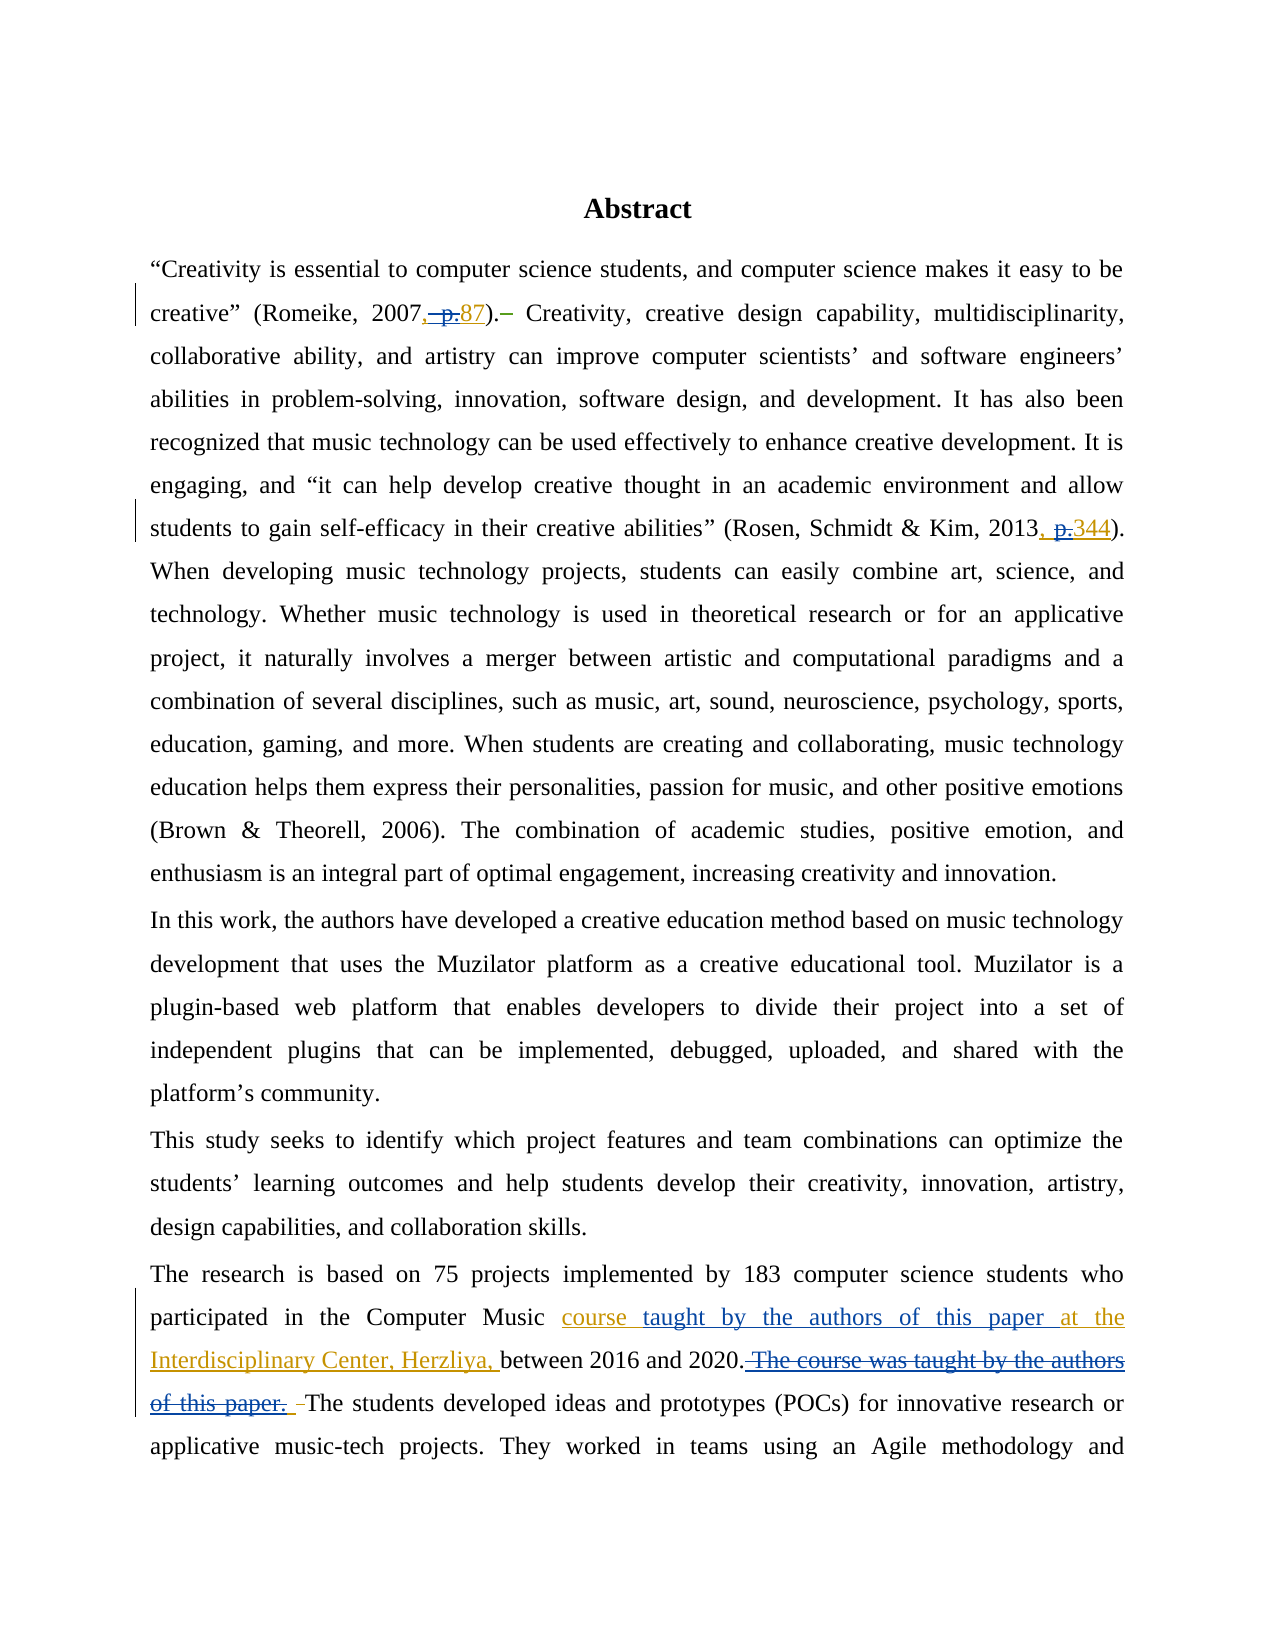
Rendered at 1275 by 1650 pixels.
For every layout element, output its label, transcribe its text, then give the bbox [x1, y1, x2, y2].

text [150, 1259, 1125, 1460]
text In this work, the authors have developed a creative education method based on music technology development that uses the Muzilator platform as a creative educational tool. Muzilator is a plugin-based web platform that enables developers to divide their project into a set of independent plugins that can be implemented, debugged, uploaded, and shared with the platform’s community. [150, 906, 1125, 1107]
text This study seeks to identify which project features and team combinations can optimize the students’ learning outcomes and help students develop their creativity, innovation, artistry, design capabilities, and collaboration skills. [150, 1125, 1125, 1240]
text “Creativity is essential to computer science students, and computer science makes it easy to be creative” (Romeike, 2007). Creativity, creative design capability, multidisciplinarity, collaborative ability, and artistry can improve computer scientists’ and software engineers’ abilities in problem-solving, innovation, software design, and development. It has also been recognized that music technology can be used effectively to enhance creative development. It is engaging, and “it can help develop creative thought in an academic environment and allow students to gain self-efficacy in their creative abilities” (Rosen, Schmidt & Kim, 2013). When developing music technology projects, students can easily combine art, science, and technology. Whether music technology is used in theoretical research or for an applicative project, it naturally involves a merger between artistic and computational paradigms and a combination of several disciplines, such as music, art, sound, neuroscience, psychology, sports, education, gaming, and more. When students are creating and collaborating, music technology education helps them express their personalities, passion for music, and other positive emotions (Brown & Theorell, 2006). The combination of academic studies, positive emotion, and enthusiasm is an integral part of optimal engagement, increasing creativity and innovation. [150, 254, 1125, 887]
subtitle Abstract [150, 192, 1125, 225]
